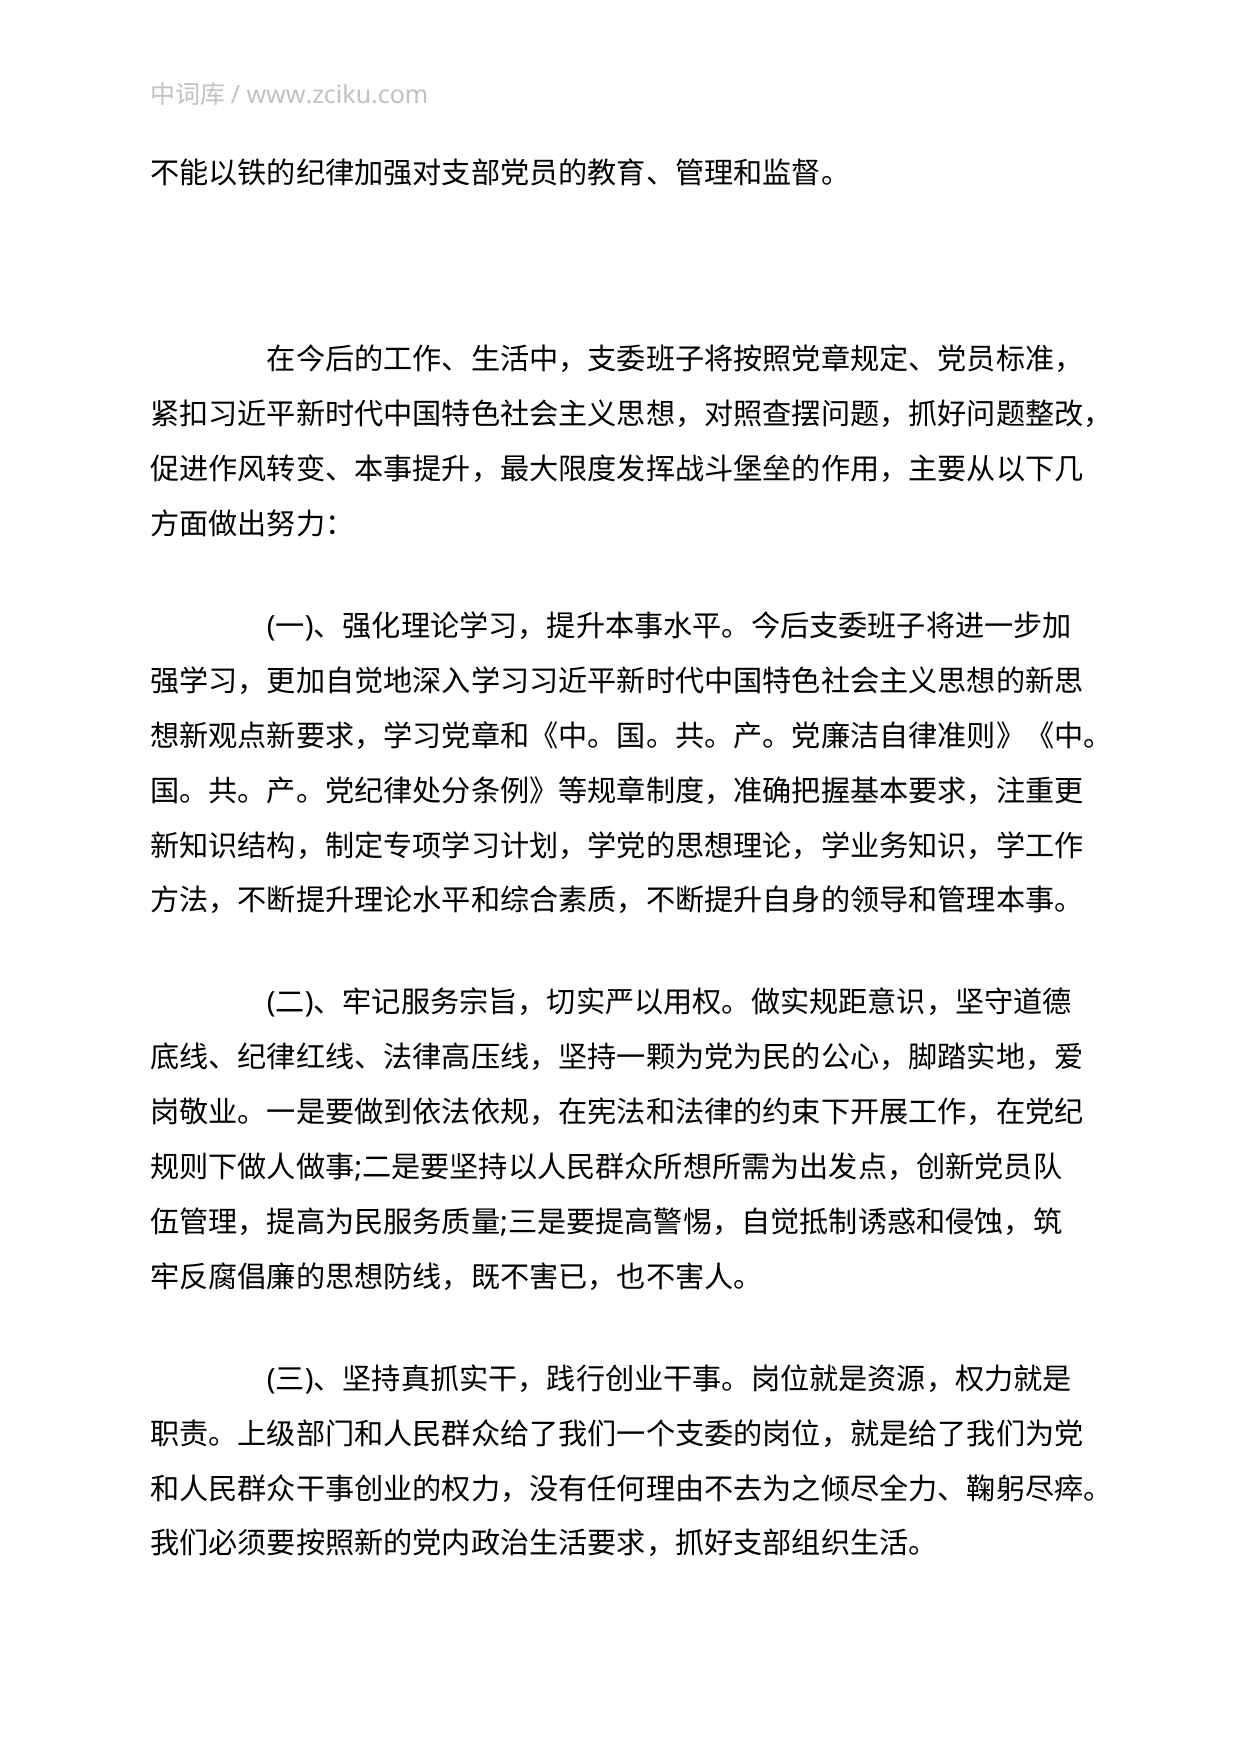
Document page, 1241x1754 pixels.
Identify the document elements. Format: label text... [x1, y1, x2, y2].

text (一)、强化理论学习，提升本事水平。今后支委班子将进一步加强学习，更加自觉地深入学习习近平新时代中国特色社会主义思想的新思想新观点新要求，学习党章和《中。国。共。产。党廉洁自律准则》《中。国。共。产。党纪律处分条例》等规章制度，准确把握基本要求，注重更新知识结构，制定专项学习计划，学党的思想理论，学业务知识，学工作方法，不断提升理论水平和综合素质，不断提升自身的领导和管理本事。 [150, 602, 1090, 919]
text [150, 150, 1090, 192]
text (三)、坚持真抓实干，践行创业干事。岗位就是资源，权力就是职责。上级部门和人民群众给了我们一个支委的岗位，就是给了我们为党和人民群众干事创业的权力，没有任何理由不去为之倾尽全力、鞠躬尽瘁。我们必须要按照新的党内政治生活要求，抓好支部组织生活。 [150, 1355, 1090, 1562]
text (二)、牢记服务宗旨，切实严以用权。做实规距意识，坚守道德底线、纪律红线、法律高压线，坚持一颗为党为民的公心，脚踏实地，爱岗敬业。一是要做到依法依规，在宪法和法律的约束下开展工作，在党纪规则下做人做事;二是要坚持以人民群众所想所需为出发点，创新党员队伍管理，提高为民服务质量;三是要提高警惕，自觉抵制诱惑和侵蚀，筑牢反腐倡廉的思想防线，既不害已，也不害人。 [150, 979, 1090, 1296]
text 在今后的工作、生活中，支委班子将按照党章规定、党员标准，紧扣习近平新时代中国特色社会主义思想，对照查摆问题，抓好问题整改，促进作风转变、本事提升，最大限度发挥战斗堡垒的作用，主要从以下几方面做出努力： [150, 336, 1090, 543]
